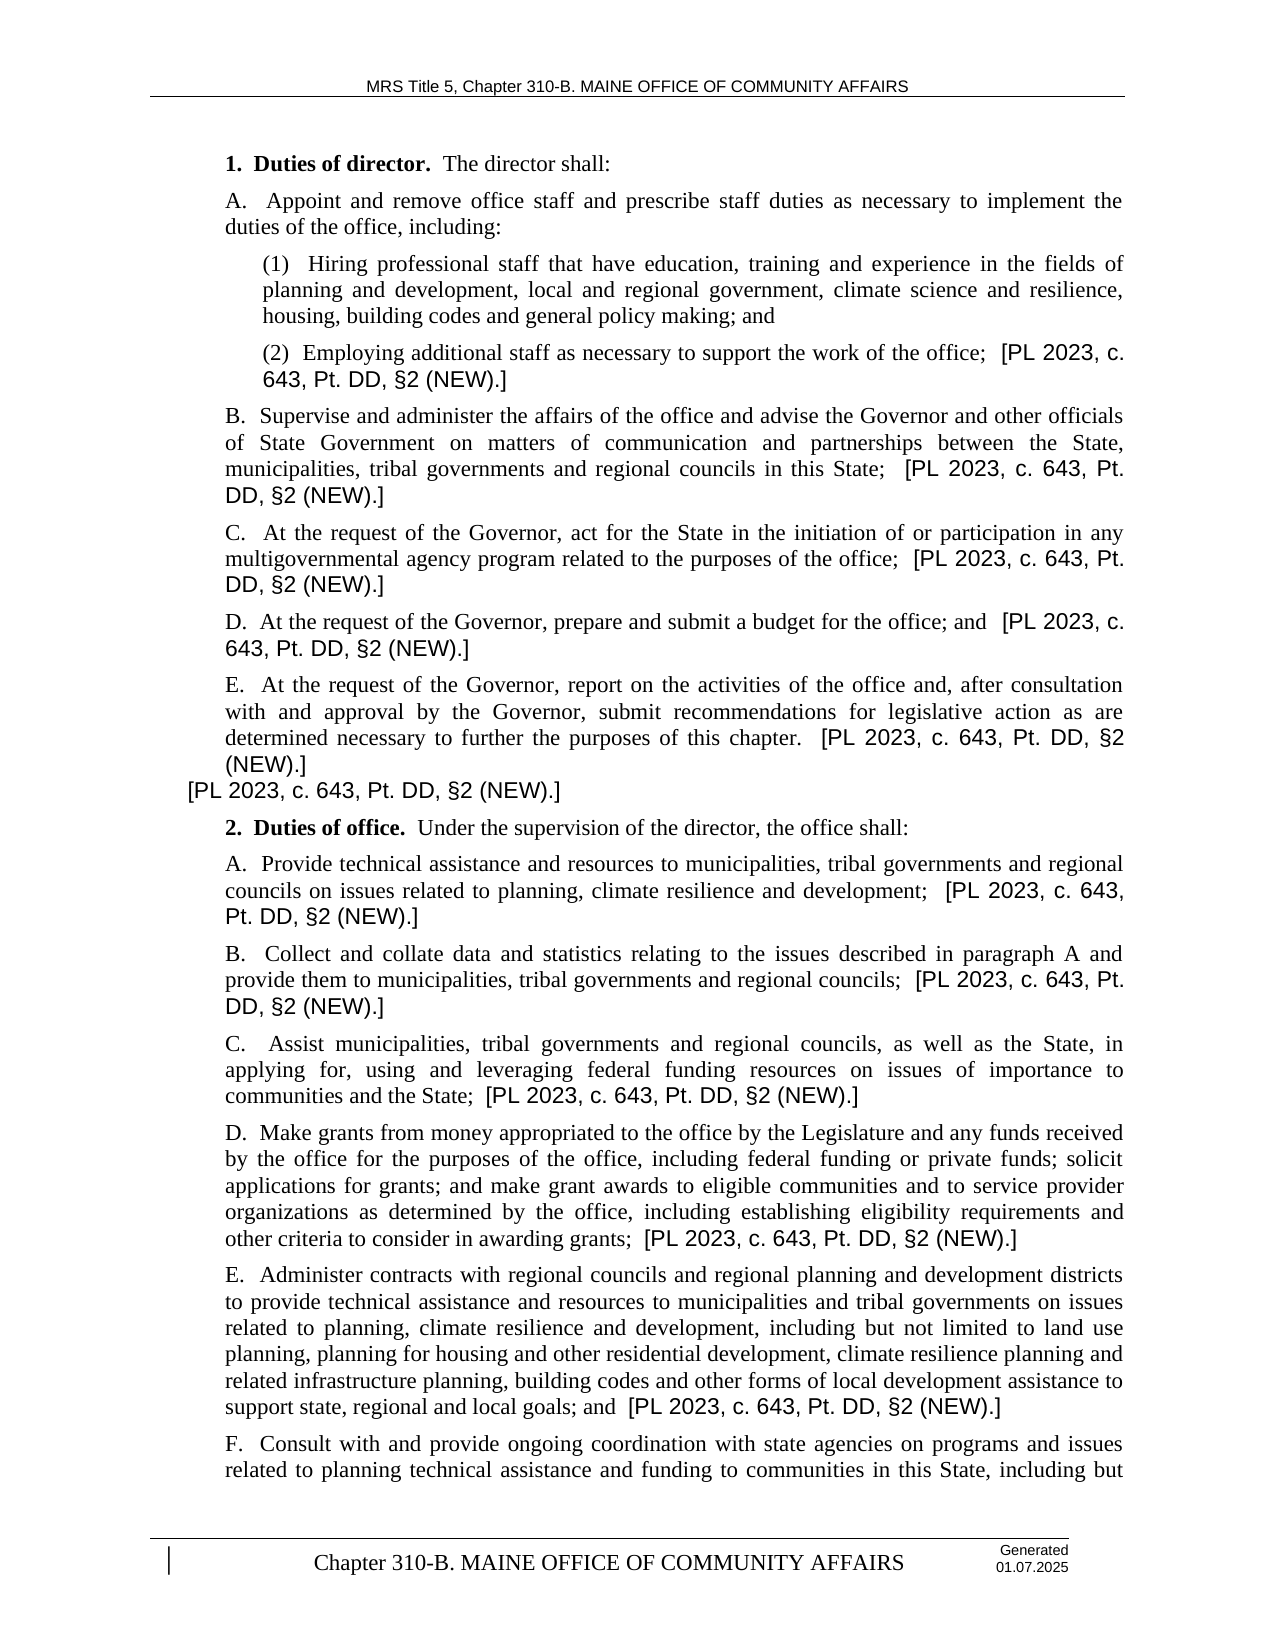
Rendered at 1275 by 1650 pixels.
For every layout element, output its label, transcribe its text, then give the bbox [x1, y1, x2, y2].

text A. Provide technical assistance and resources to municipalities, tribal governments and regional councils on issues related to planning, climate resilience and development; [PL 2023, c. 643, Pt. DD, §2 (NEW).] [225, 850, 1125, 929]
text (2) Employing additional staff as necessary to support the work of the office; [PL 2023, c. 643, Pt. DD, §2 (NEW).] [262, 339, 1125, 392]
text 2. Duties of office. Under the supervision of the director, the office shall: [187, 814, 1125, 840]
text C. Assist municipalities, tribal governments and regional councils, as well as the State, in applying for, using and leveraging federal funding resources on issues of importance to communities and the State; [PL 2023, c. 643, Pt. DD, §2 (NEW).] [225, 1029, 1125, 1109]
text B. Collect and collate data and statistics relating to the issues described in paragraph A and provide them to municipalities, tribal governments and regional councils; [PL 2023, c. 643, Pt. DD, §2 (NEW).] [225, 940, 1125, 1019]
text E. At the request of the Governor, report on the activities of the office and, after consultation with and approval by the Governor, submit recommendations for legislative action as are determined necessary to further the purposes of this chapter. [PL 2023, c. 643, Pt. DD, §2 (NEW).] [225, 671, 1125, 777]
text E. Administer contracts with regional councils and regional planning and development districts to provide technical assistance and resources to municipalities and tribal governments on issues related to planning, climate resilience and development, including but not limited to land use planning, planning for housing and other residential development, climate resilience planning and related infrastructure planning, building codes and other forms of local development assistance to support state, regional and local goals; and [PL 2023, c. 643, Pt. DD, §2 (NEW).] [225, 1261, 1125, 1420]
text 1. Duties of director. The director shall: [187, 150, 1125, 176]
text D. At the request of the Governor, prepare and submit a budget for the office; and [PL 2023, c. 643, Pt. DD, §2 (NEW).] [225, 608, 1125, 661]
text D. Make grants from money appropriated to the office by the Legislature and any funds received by the office for the purposes of the office, including federal funding or private funds; solicit applications for grants; and make grant awards to eligible communities and to service provider organizations as determined by the office, including establishing eligibility requirements and other criteria to consider in awarding grants; [PL 2023, c. 643, Pt. DD, §2 (NEW).] [225, 1119, 1125, 1251]
text C. At the request of the Governor, act for the State in the initiation of or participation in any multigovernmental agency program related to the purposes of the office; [PL 2023, c. 643, Pt. DD, §2 (NEW).] [225, 518, 1125, 598]
text (1) Hiring professional staff that have education, training and experience in the fields of planning and development, local and regional government, climate science and resilience, housing, building codes and general policy making; and [262, 250, 1125, 329]
text B. Supervise and administer the affairs of the office and advise the Governor and other officials of State Government on matters of communication and partnerships between the State, municipalities, tribal governments and regional councils in this State; [PL 2023, c. 643, Pt. DD, §2 (NEW).] [225, 403, 1125, 508]
text A. Appoint and remove office staff and prescribe staff duties as necessary to implement the duties of the office, including: [225, 187, 1125, 239]
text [225, 1430, 1125, 1483]
text [PL 2023, c. 643, Pt. DD, §2 (NEW).] [187, 777, 1125, 803]
